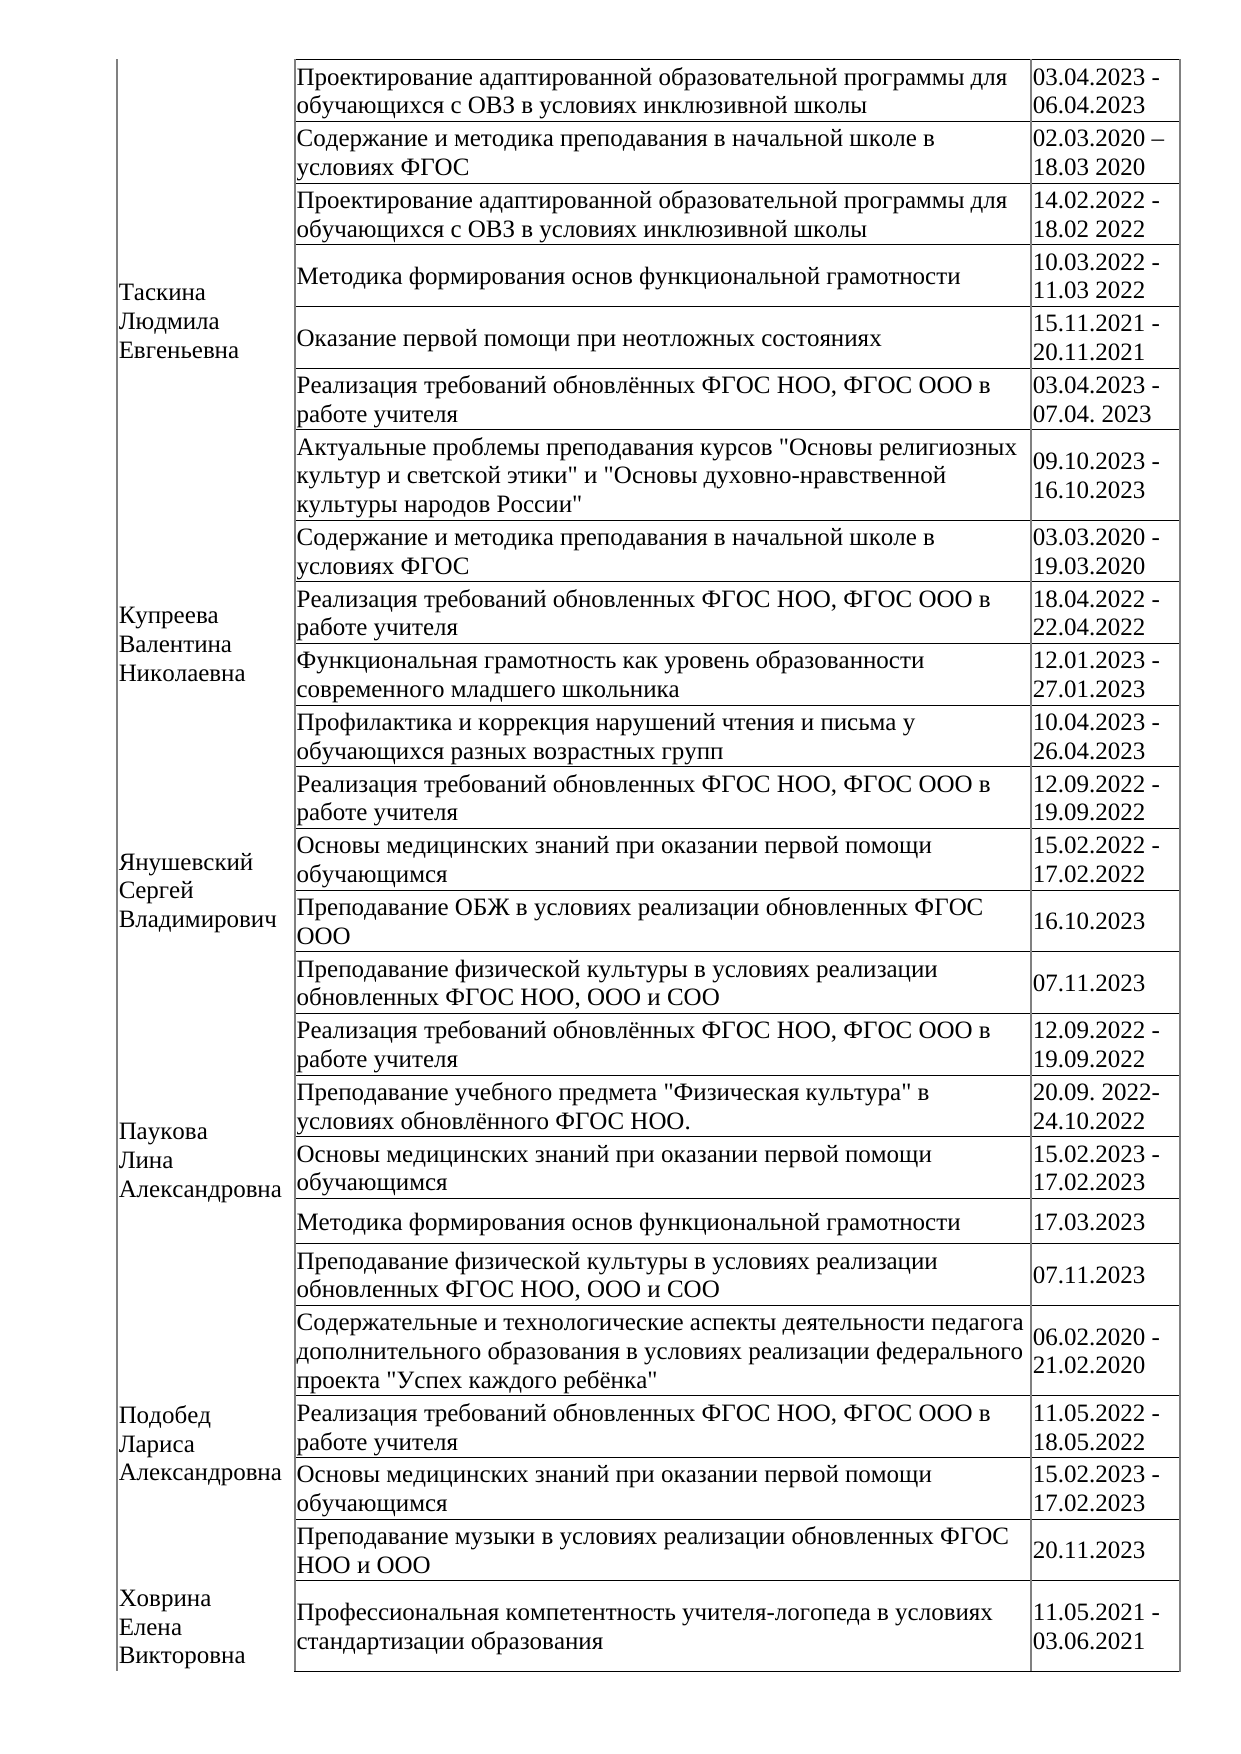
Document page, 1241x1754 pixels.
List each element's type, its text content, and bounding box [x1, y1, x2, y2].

table_cell 06.02.2020 - 21.02.2020 [1032, 1306, 1179, 1395]
table_cell Реализация требований обновленных ФГОС НОО, ФГОС ООО в работе учителя [296, 582, 1030, 643]
table_cell Преподавание учебного предмета "Физическая культура" в условиях обновлённого ФГОС НОО. [296, 1076, 1030, 1136]
table_cell Профилактика и коррекция нарушений чтения и письма у обучающихся разных возрастных групп [296, 706, 1030, 766]
table_cell Ховрина Елена Викторовна [118, 1580, 294, 1671]
table_cell Актуальные проблемы преподавания курсов "Основы религиозных культур и светской этики" и "Основы духовно-нравственной культуры народов России" [296, 430, 1030, 519]
table_cell 15.02.2022 - 17.02.2022 [1032, 829, 1179, 889]
table_cell Методика формирования основ функциональной грамотности [296, 245, 1030, 306]
table_cell Содержание и методика преподавания в начальной школе в условиях ФГОС [296, 521, 1030, 581]
table_cell Содержание и методика преподавания в начальной школе в условиях ФГОС [296, 122, 1030, 182]
table_cell 12.09.2022 -19.09.2022 [1032, 767, 1179, 828]
table_cell Основы медицинских знаний при оказании первой помощи обучающимся [296, 829, 1030, 889]
table_cell 15.02.2023 - 17.02.2023 [1032, 1458, 1179, 1518]
table_cell Содержательные и технологические аспекты деятельности педагога дополнительного образования в условиях реализации федерального проекта "Успех каждого ребёнка" [296, 1306, 1030, 1395]
table_cell Купреева Валентина Николаевна [118, 520, 294, 766]
table_cell Таскина Людмила Евгеньевна [118, 121, 294, 519]
table_cell 11.05.2022 - 18.05.2022 [1032, 1396, 1179, 1457]
table_cell 15.11.2021 - 20.11.2021 [1032, 307, 1179, 367]
table_cell Реализация требований обновленных ФГОС НОО, ФГОС ООО в работе учителя [296, 1396, 1030, 1457]
table_cell Оказание первой помощи при неотложных состояниях [296, 307, 1030, 367]
table_cell 12.01.2023 - 27.01.2023 [1032, 644, 1179, 704]
table_cell 09.10.2023 - 16.10.2023 [1032, 430, 1179, 519]
table_cell 16.10.2023 [1032, 891, 1179, 951]
table_cell 03.04.2023 - 07.04. 2023 [1032, 369, 1179, 429]
table_cell Янушевский Сергей Владимирович [118, 766, 294, 1013]
table_cell 12.09.2022 - 19.09.2022 [1032, 1014, 1179, 1074]
table_cell 02.03.2020 – 18.03 2020 [1032, 122, 1179, 182]
table_cell Реализация требований обновленных ФГОС НОО, ФГОС ООО в работе учителя [296, 767, 1030, 828]
table_cell Паукова Лина Александровна [118, 1013, 294, 1305]
table_cell 20.11.2023 [1032, 1520, 1179, 1580]
table_cell 14.02.2022 - 18.02 2022 [1032, 184, 1179, 244]
table_cell Реализация требований обновлённых ФГОС НОО, ФГОС ООО в работе учителя [296, 369, 1030, 429]
table_cell Методика формирования основ функциональной грамотности [296, 1199, 1030, 1243]
table_cell Подобед Лариса Александровна [118, 1305, 294, 1580]
table_cell Проектирование адаптированной образовательной программы для обучающихся с ОВЗ в условиях инклюзивной школы [296, 60, 1030, 121]
table_cell Профессиональная компетентность учителя-логопеда в условиях стандартизации образования [296, 1581, 1030, 1671]
table_cell 11.05.2021 - 03.06.2021 [1032, 1581, 1179, 1671]
table_cell Преподавание ОБЖ в условиях реализации обновленных ФГОС ООО [296, 891, 1030, 951]
table_cell Основы медицинских знаний при оказании первой помощи обучающимся [296, 1137, 1030, 1198]
table_cell 20.09. 2022- 24.10.2022 [1032, 1076, 1179, 1136]
table_cell 10.04.2023 -26.04.2023 [1032, 706, 1179, 766]
table_cell 03.04.2023 - 06.04.2023 [1032, 60, 1179, 121]
table_cell 07.11.2023 [1032, 952, 1179, 1013]
table_cell Проектирование адаптированной образовательной программы для обучающихся с ОВЗ в условиях инклюзивной школы [296, 184, 1030, 244]
table_cell 07.11.2023 [1032, 1244, 1179, 1305]
table_cell Реализация требований обновлённых ФГОС НОО, ФГОС ООО в работе учителя [296, 1014, 1030, 1074]
table_cell 18.04.2022 - 22.04.2022 [1032, 582, 1179, 643]
table_cell Преподавание физической культуры в условиях реализации обновленных ФГОС НОО, ООО и СОО [296, 1244, 1030, 1305]
table_cell 03.03.2020 - 19.03.2020 [1032, 521, 1179, 581]
table_cell 10.03.2022 - 11.03 2022 [1032, 245, 1179, 306]
table_cell Преподавание музыки в условиях реализации обновленных ФГОС НОО и ООО [296, 1520, 1030, 1580]
table_cell Преподавание физической культуры в условиях реализации обновленных ФГОС НОО, ООО и СОО [296, 952, 1030, 1013]
table_cell Функциональная грамотность как уровень образованности современного младшего школьника [296, 644, 1030, 704]
table_cell Основы медицинских знаний при оказании первой помощи обучающимся [296, 1458, 1030, 1518]
table_cell 15.02.2023 - 17.02.2023 [1032, 1137, 1179, 1198]
table_cell 17.03.2023 [1032, 1199, 1179, 1243]
